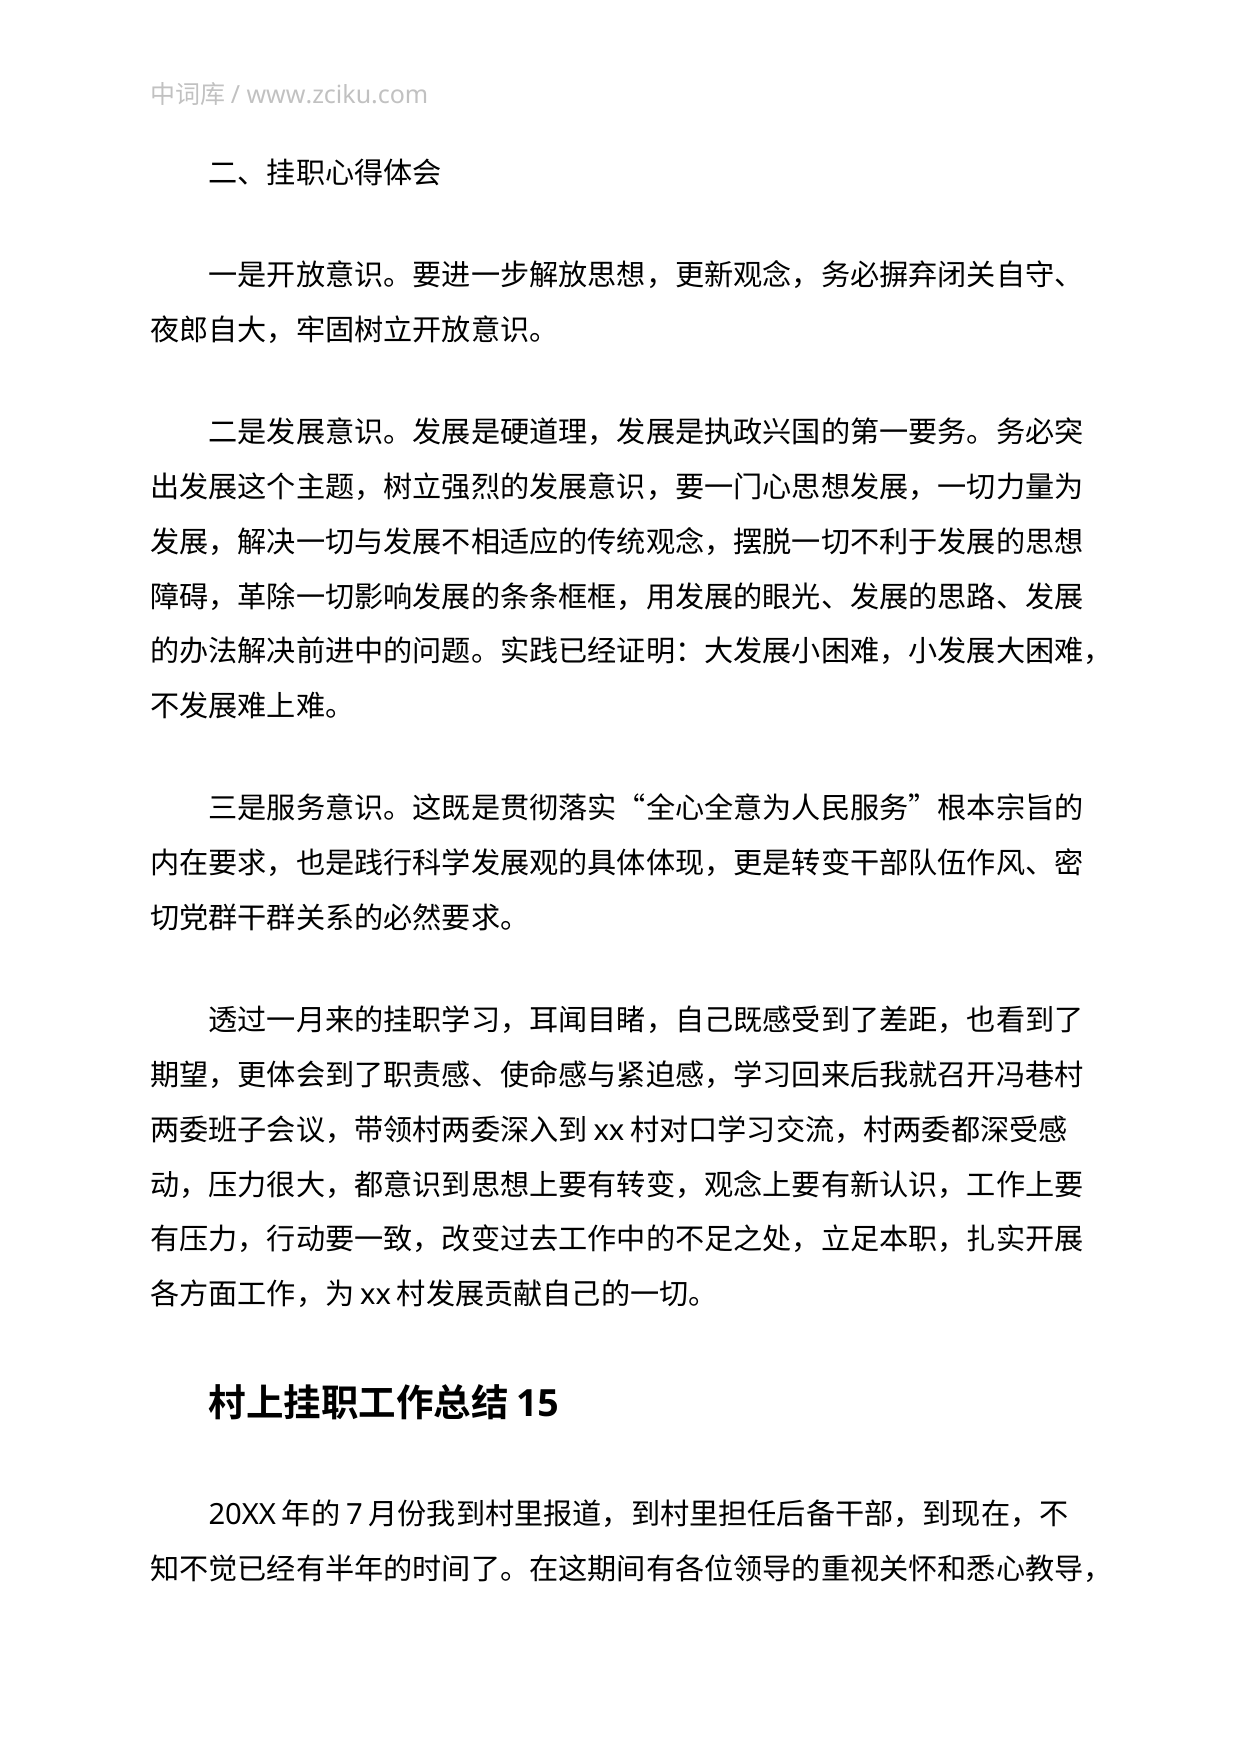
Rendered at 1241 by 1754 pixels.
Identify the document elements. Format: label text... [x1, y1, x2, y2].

text 二是发展意识。发展是硬道理，发展是执政兴国的第一要务。务必突出发展这个主题，树立强烈的发展意识，要一门心思想发展，一切力量为发展，解决一切与发展不相适应的传统观念，摆脱一切不利于发展的思想障碍，革除一切影响发展的条条框框，用发展的眼光、发展的思路、发展的办法解决前进中的问题。实践已经证明：大发展小困难，小发展大困难，不发展难上难。 [150, 408, 1090, 725]
text 三是服务意识。这既是贯彻落实“全心全意为人民服务”根本宗旨的内在要求，也是践行科学发展观的具体体现，更是转变干部队伍作风、密切党群干群关系的必然要求。 [150, 785, 1090, 937]
text 二、挂职心得体会 [150, 150, 1090, 192]
text 村上挂职工作总结15 [150, 1373, 1090, 1427]
text 一是开放意识。要进一步解放思想，更新观念，务必摒弃闭关自守、夜郎自大，牢固树立开放意识。 [150, 252, 1090, 349]
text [150, 1490, 1090, 1588]
text 透过一月来的挂职学习，耳闻目睹，自己既感受到了差距，也看到了期望，更体会到了职责感、使命感与紧迫感，学习回来后我就召开冯巷村两委班子会议，带领村两委深入到xx村对口学习交流，村两委都深受感动，压力很大，都意识到思想上要有转变，观念上要有新认识，工作上要有压力，行动要一致，改变过去工作中的不足之处，立足本职，扎实开展各方面工作，为xx村发展贡献自己的一切。 [150, 996, 1090, 1313]
